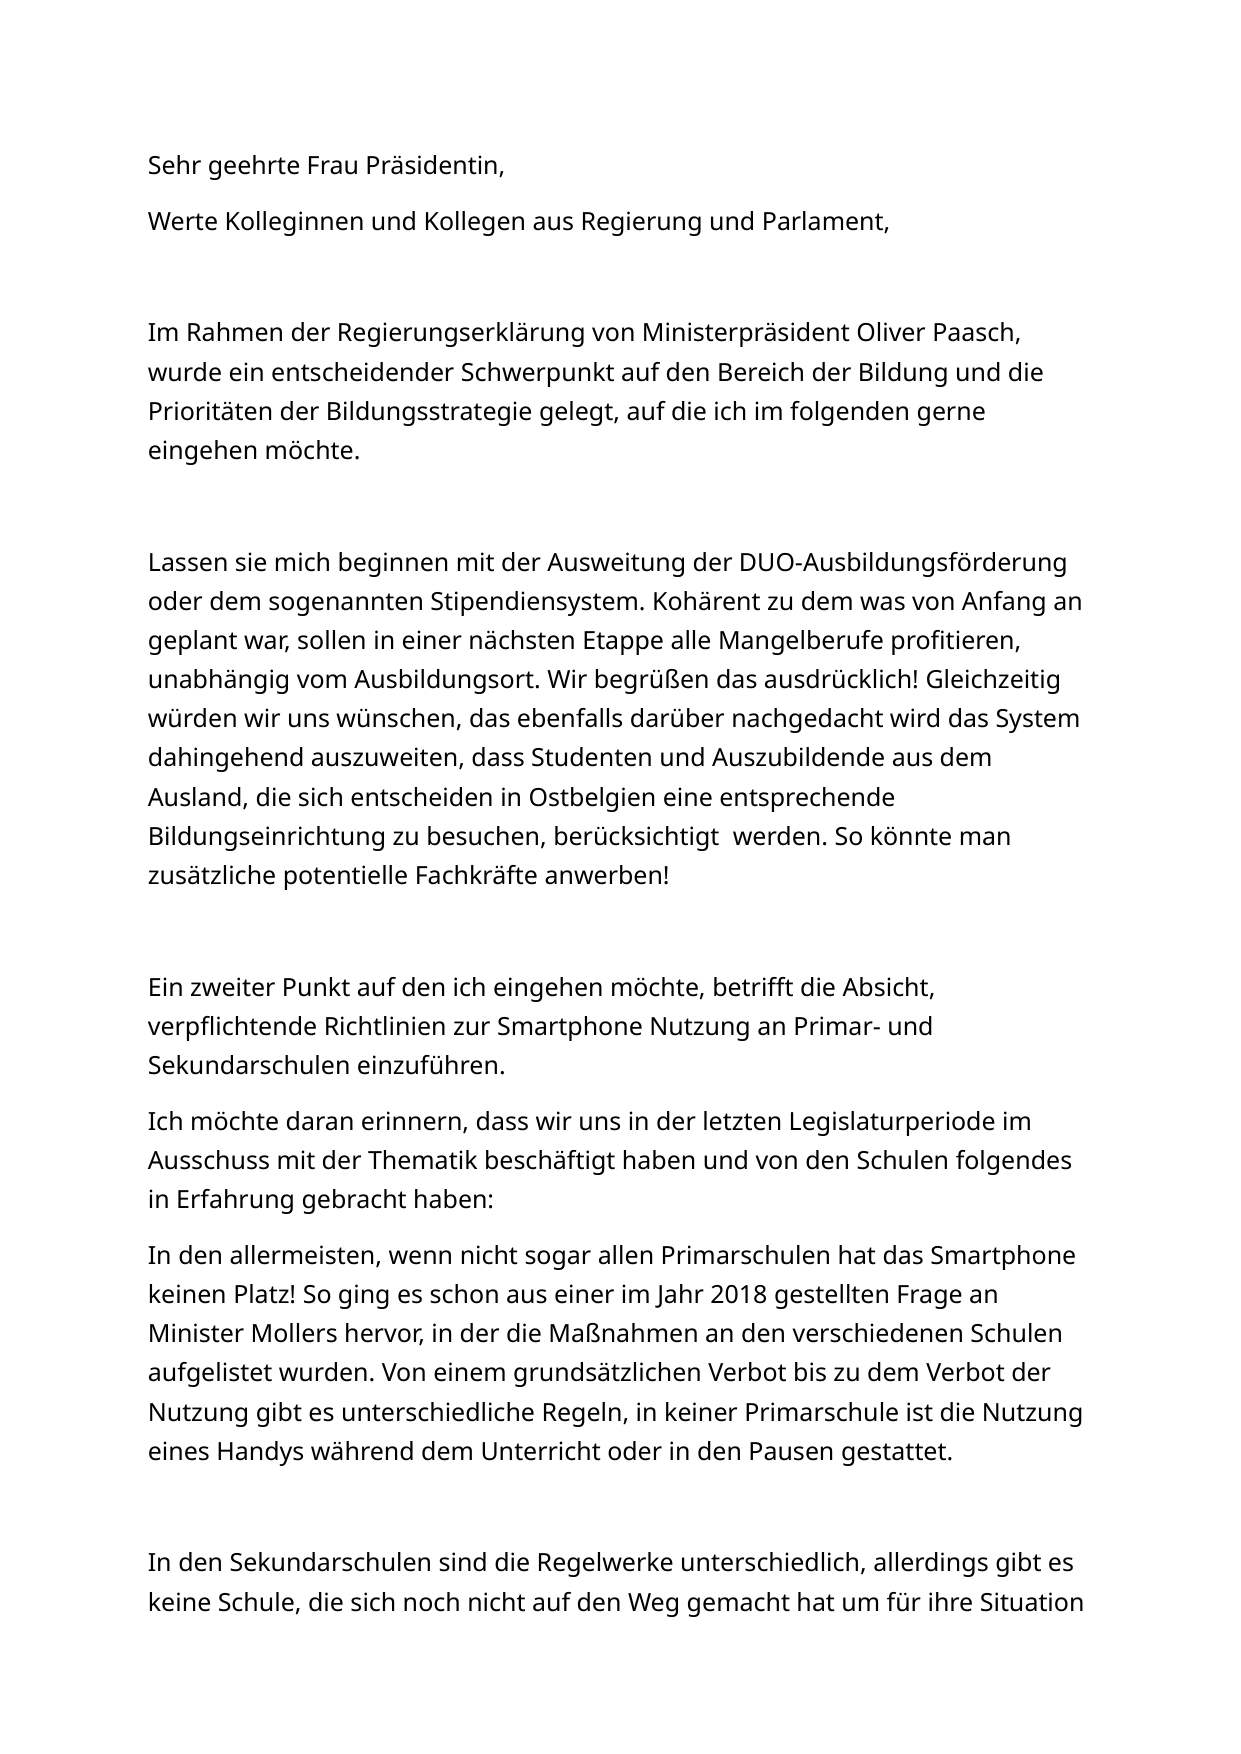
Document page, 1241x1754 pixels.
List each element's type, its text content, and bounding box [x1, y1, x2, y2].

text Sehr geehrte Frau Präsidentin, [148, 148, 1093, 182]
text Im Rahmen der Regierungserklärung von Ministerpräsident Oliver Paasch, wurde ein entscheidender Schwerpunkt auf den Bereich der Bildung und die Prioritäten der Bildungsstrategie gelegt, auf die ich im folgenden gerne eingehen möchte. [148, 315, 1093, 467]
text Werte Kolleginnen und Kollegen aus Regierung und Parlament, [148, 203, 1093, 237]
text Lassen sie mich beginnen mit der Ausweitung der DUO-Ausbildungsförderung oder dem sogenannten Stipendiensystem. Kohärent zu dem was von Anfang an geplant war, sollen in einer nächsten Etappe alle Mangelberufe profitieren, unabhängig vom Ausbildungsort. Wir begrüßen das ausdrücklich! Gleichzeitig würden wir uns wünschen, das ebenfalls darüber nachgedacht wird das System dahingehend auszuweiten, dass Studenten und Auszubildende aus dem Ausland, die sich entscheiden in Ostbelgien eine entsprechende Bildungseinrichtung zu besuchen, berücksichtigt werden. So könnte man zusätzliche potentielle Fachkräfte anwerben! [148, 544, 1093, 892]
text In den allermeisten, wenn nicht sogar allen Primarschulen hat das Smartphone keinen Platz! So ging es schon aus einer im Jahr 2018 gestellten Frage an Minister Mollers hervor, in der die Maßnahmen an den verschiedenen Schulen aufgelistet wurden. Von einem grundsätzlichen Verbot bis zu dem Verbot der Nutzung gibt es unterschiedliche Regeln, in keiner Primarschule ist die Nutzung eines Handys während dem Unterricht oder in den Pausen gestattet. [148, 1238, 1093, 1467]
text Ein zweiter Punkt auf den ich eingehen möchte, betrifft die Absicht, verpflichtende Richtlinien zur Smartphone Nutzung an Primar- und Sekundarschulen einzuführen. [148, 969, 1093, 1082]
text Ich möchte daran erinnern, dass wir uns in der letzten Legislaturperiode im Ausschuss mit der Thematik beschäftigt haben und von den Schulen folgendes in Erfahrung gebracht haben: [148, 1103, 1093, 1216]
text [148, 1545, 1093, 1618]
